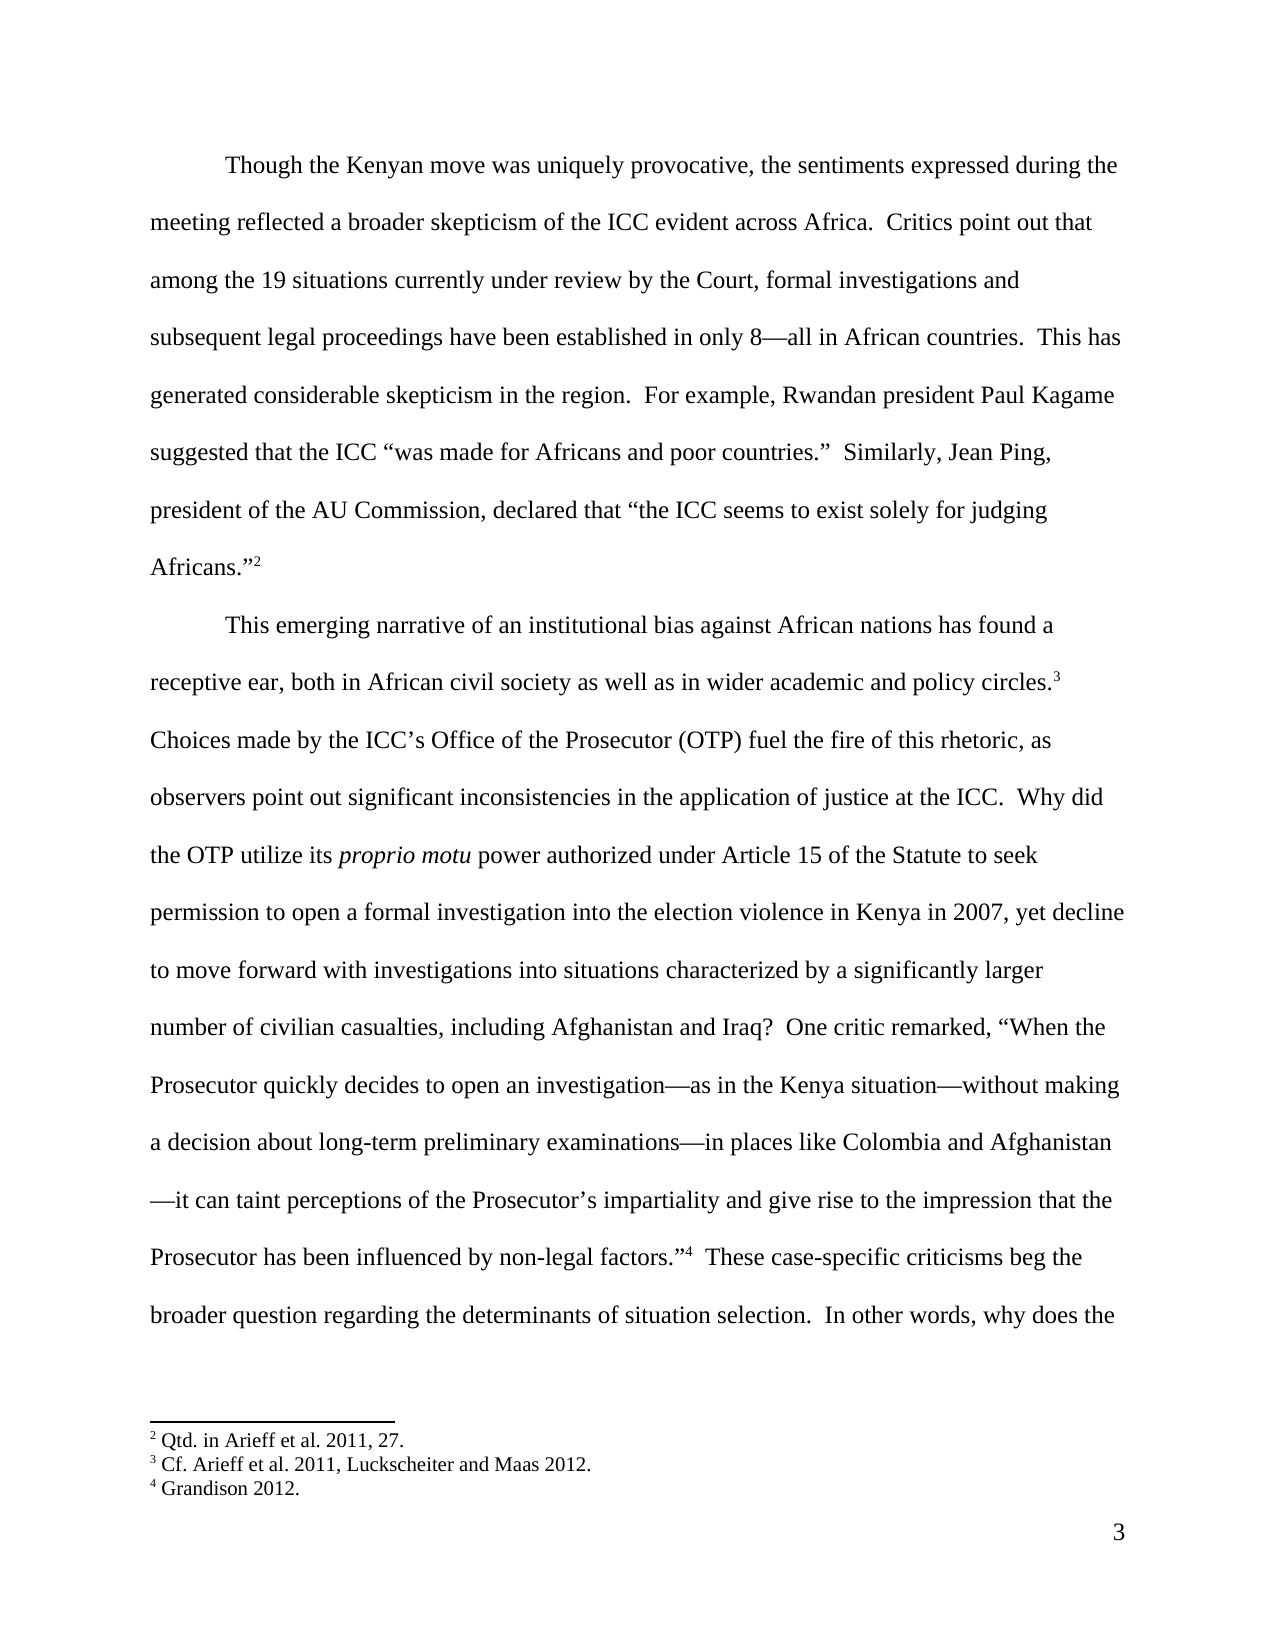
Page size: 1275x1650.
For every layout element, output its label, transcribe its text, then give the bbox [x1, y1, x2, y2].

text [150, 610, 1125, 1329]
text Though the Kenyan move was uniquely provocative, the sentiments expressed during the meeting reflected a broader skepticism of the ICC evident across Africa. Critics point out that among the 19 situations currently under review by the Court, formal investigations and subsequent legal proceedings have been established in only 8—all in African countries. This has generated considerable skepticism in the region. For example, Rwandan president Paul Kagame suggested that the ICC “was made for Africans and poor countries.” Similarly, Jean Ping, president of the AU Commission, declared that “the ICC seems to exist solely for judging Africans.” [150, 150, 1125, 581]
